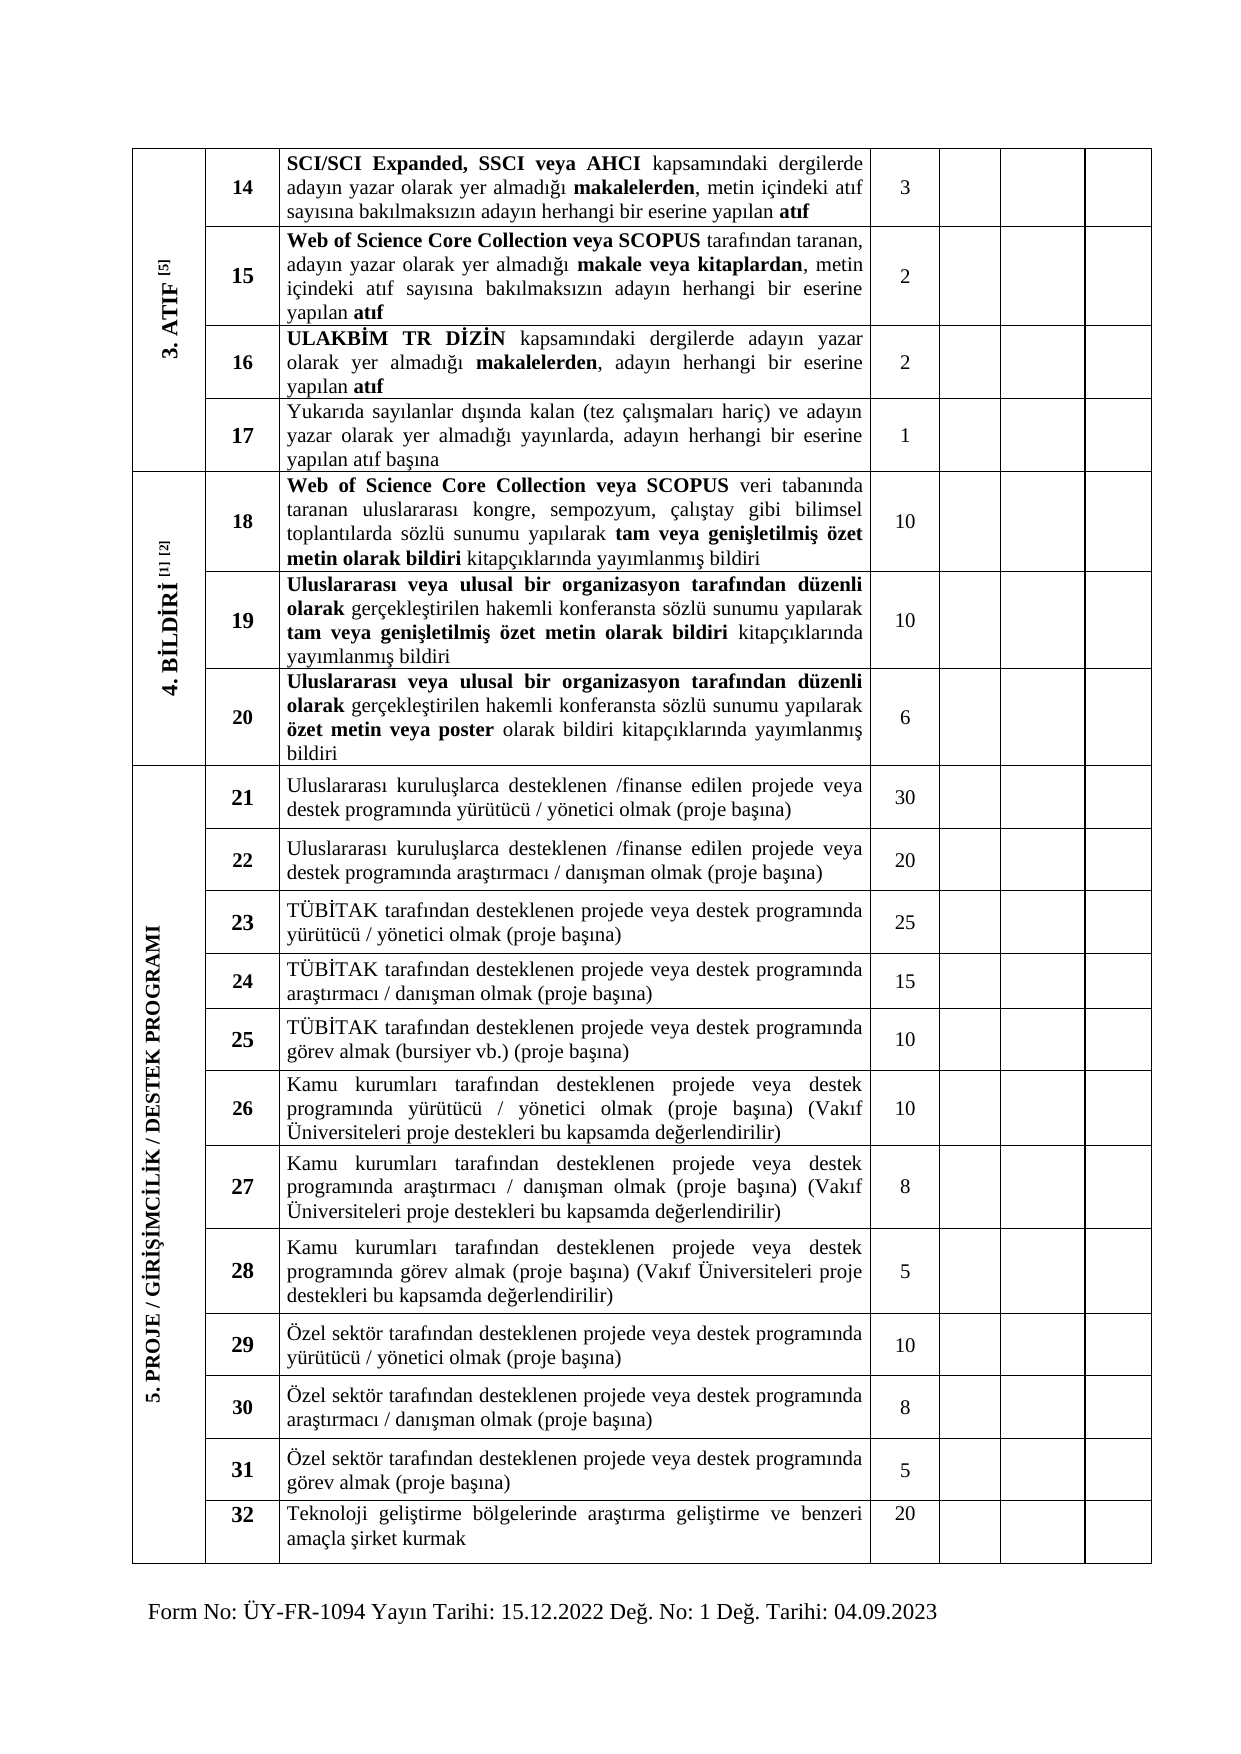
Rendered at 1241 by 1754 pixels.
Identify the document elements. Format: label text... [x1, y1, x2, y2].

table_cell Yukarıda sayılanlar dışında kalan (tez çalışmaları hariç) ve adayın yazar olarak yer almadığı yayınlarda, adayın herhangi bir eserine yapılan atıf başına [280, 399, 870, 471]
table_cell [940, 829, 1000, 890]
table_cell 27 [206, 1146, 279, 1228]
table_cell 19 [206, 572, 279, 668]
table_cell 20 [871, 1501, 939, 1563]
table_cell Web of Science Core Collection veya SCOPUS tarafından taranan, adayın yazar olarak yer almadığı makale veya kitaplardan, metin içindeki atıf sayısına bakılmaksızın adayın herhangi bir eserine yapılan atıf [280, 227, 870, 324]
table_cell 10 [871, 1009, 939, 1070]
table_cell [1086, 1314, 1151, 1375]
table_cell [940, 1009, 1000, 1070]
table_cell [1086, 829, 1151, 890]
table_cell Özel sektör tarafından desteklenen projede veya destek programında görev almak (proje başına) [280, 1439, 870, 1500]
table_cell [1001, 149, 1084, 226]
table_cell 32 [206, 1501, 279, 1563]
table_cell [1086, 1501, 1151, 1563]
table_cell [1001, 399, 1084, 471]
table_cell [940, 1376, 1000, 1438]
table_cell 26 [206, 1071, 279, 1144]
table_cell 8 [871, 1376, 939, 1438]
table_cell [1086, 1009, 1151, 1070]
table_cell 24 [206, 954, 279, 1008]
table_cell Uluslararası veya ulusal bir organizasyon tarafından düzenli olarak gerçekleştirilen hakemli konferansta sözlü sunumu yapılarak tam veya genişletilmiş özet metin olarak bildiri kitapçıklarında yayımlanmış bildiri [280, 572, 870, 668]
table_cell Teknoloji geliştirme bölgelerinde araştırma geliştirme ve benzeri amaçla şirket kurmak [280, 1501, 870, 1563]
table_cell 15 [206, 227, 279, 324]
table_cell 21 [206, 766, 279, 828]
table_cell 30 [871, 766, 939, 828]
table_cell 3 [871, 149, 939, 226]
table_cell [1086, 1229, 1151, 1313]
table_cell [1001, 1439, 1084, 1500]
table_cell 14 [206, 149, 279, 226]
table_cell Uluslararası kuruluşlarca desteklenen /finanse edilen projede veya destek programında yürütücü / yönetici olmak (proje başına) [280, 766, 870, 828]
table_cell [940, 1229, 1000, 1313]
table_cell [1001, 1229, 1084, 1313]
table_cell 17 [206, 399, 279, 471]
table_cell [940, 1071, 1000, 1144]
table_cell [1001, 227, 1084, 324]
table_cell 18 [206, 472, 279, 571]
table_cell 5 [871, 1439, 939, 1500]
table_cell 6 [871, 669, 939, 765]
table_cell TÜBİTAK tarafından desteklenen projede veya destek programında görev almak (bursiyer vb.) (proje başına) [280, 1009, 870, 1070]
table_cell [1001, 1071, 1084, 1144]
table_cell [1001, 891, 1084, 953]
table_cell [1001, 1501, 1084, 1563]
table_cell [1086, 954, 1151, 1008]
table_cell [1001, 572, 1084, 668]
table_cell [940, 1146, 1000, 1228]
table_cell Kamu kurumları tarafından desteklenen projede veya destek programında yürütücü / yönetici olmak (proje başına) (Vakıf Üniversiteleri proje destekleri bu kapsamda değerlendirilir) [280, 1071, 870, 1144]
table_cell [940, 326, 1000, 398]
table_cell [1086, 1439, 1151, 1500]
table_cell [940, 766, 1000, 828]
table_cell [940, 472, 1000, 571]
table_cell [1001, 1376, 1084, 1438]
table_cell [940, 399, 1000, 471]
table_cell 2 [871, 326, 939, 398]
table_cell ULAKBİM TR DİZİN kapsamındaki dergilerde adayın yazar olarak yer almadığı makalelerden, adayın herhangi bir eserine yapılan atıf [280, 326, 870, 398]
table_cell 22 [206, 829, 279, 890]
table_cell [1001, 766, 1084, 828]
table_cell Uluslararası veya ulusal bir organizasyon tarafından düzenli olarak gerçekleştirilen hakemli konferansta sözlü sunumu yapılarak özet metin veya poster olarak bildiri kitapçıklarında yayımlanmış bildiri [280, 669, 870, 765]
table_cell [1001, 1314, 1084, 1375]
table_cell [940, 891, 1000, 953]
table_cell [1086, 572, 1151, 668]
table_cell 10 [871, 572, 939, 668]
table_cell [940, 227, 1000, 324]
table_cell 20 [206, 669, 279, 765]
table_cell Kamu kurumları tarafından desteklenen projede veya destek programında görev almak (proje başına) (Vakıf Üniversiteleri proje destekleri bu kapsamda değerlendirilir) [280, 1229, 870, 1313]
table_cell [1001, 326, 1084, 398]
table_cell [1086, 1376, 1151, 1438]
table_cell [940, 149, 1000, 226]
table_cell 29 [206, 1314, 279, 1375]
table_cell 10 [871, 1314, 939, 1375]
table_cell [1086, 1071, 1151, 1144]
table_cell 16 [206, 326, 279, 398]
table_cell [1086, 227, 1151, 324]
table_cell TÜBİTAK tarafından desteklenen projede veya destek programında yürütücü / yönetici olmak (proje başına) [280, 891, 870, 953]
table_cell 1 [871, 399, 939, 471]
table_cell [940, 954, 1000, 1008]
table_cell [1086, 1146, 1151, 1228]
table_cell 25 [871, 891, 939, 953]
table_cell SCI/SCI Expanded, SSCI veya AHCI kapsamındaki dergilerde adayın yazar olarak yer almadığı makalelerden, metin içindeki atıf sayısına bakılmaksızın adayın herhangi bir eserine yapılan atıf [280, 149, 870, 226]
table_cell [1086, 149, 1151, 226]
table_cell [940, 1501, 1000, 1563]
table_cell [1086, 326, 1151, 398]
table_cell [1086, 472, 1151, 571]
table_cell [1001, 472, 1084, 571]
table_cell 30 [206, 1376, 279, 1438]
table_cell 15 [871, 954, 939, 1008]
table_cell [1086, 891, 1151, 953]
table_cell 5. PROJE / GİRİŞİMCİLİK / DESTEK PROGRAMI [133, 766, 205, 1563]
table_cell [940, 669, 1000, 765]
table_cell [1086, 766, 1151, 828]
table_cell 5 [871, 1229, 939, 1313]
table_cell 23 [206, 891, 279, 953]
table_cell Uluslararası kuruluşlarca desteklenen /finanse edilen projede veya destek programında araştırmacı / danışman olmak (proje başına) [280, 829, 870, 890]
table_cell 28 [206, 1229, 279, 1313]
table_cell 2 [871, 227, 939, 324]
table_cell [1086, 399, 1151, 471]
table_cell [940, 572, 1000, 668]
table_cell TÜBİTAK tarafından desteklenen projede veya destek programında araştırmacı / danışman olmak (proje başına) [280, 954, 870, 1008]
table_cell [1001, 829, 1084, 890]
table_cell Web of Science Core Collection veya SCOPUS veri tabanında taranan uluslararası kongre, sempozyum, çalıştay gibi bilimsel toplantılarda sözlü sunumu yapılarak tam veya genişletilmiş özet metin olarak bildiri kitapçıklarında yayımlanmış bildiri [280, 472, 870, 571]
table_cell [940, 1439, 1000, 1500]
table_cell [1086, 669, 1151, 765]
table_cell 8 [871, 1146, 939, 1228]
table_cell Kamu kurumları tarafından desteklenen projede veya destek programında araştırmacı / danışman olmak (proje başına) (Vakıf Üniversiteleri proje destekleri bu kapsamda değerlendirilir) [280, 1146, 870, 1228]
table_cell Özel sektör tarafından desteklenen projede veya destek programında araştırmacı / danışman olmak (proje başına) [280, 1376, 870, 1438]
table_cell 10 [871, 1071, 939, 1144]
table_cell [1001, 1009, 1084, 1070]
table_cell [940, 1314, 1000, 1375]
table_cell 10 [871, 472, 939, 571]
table_cell [1001, 1146, 1084, 1228]
table_cell 3. ATIF [5] [133, 149, 205, 471]
table_cell 31 [206, 1439, 279, 1500]
table_cell [1001, 669, 1084, 765]
table_cell 4. BİLDİRİ [1] [2] [133, 472, 205, 765]
table_cell Özel sektör tarafından desteklenen projede veya destek programında yürütücü / yönetici olmak (proje başına) [280, 1314, 870, 1375]
table_cell 20 [871, 829, 939, 890]
table_cell 25 [206, 1009, 279, 1070]
table_cell [1001, 954, 1084, 1008]
